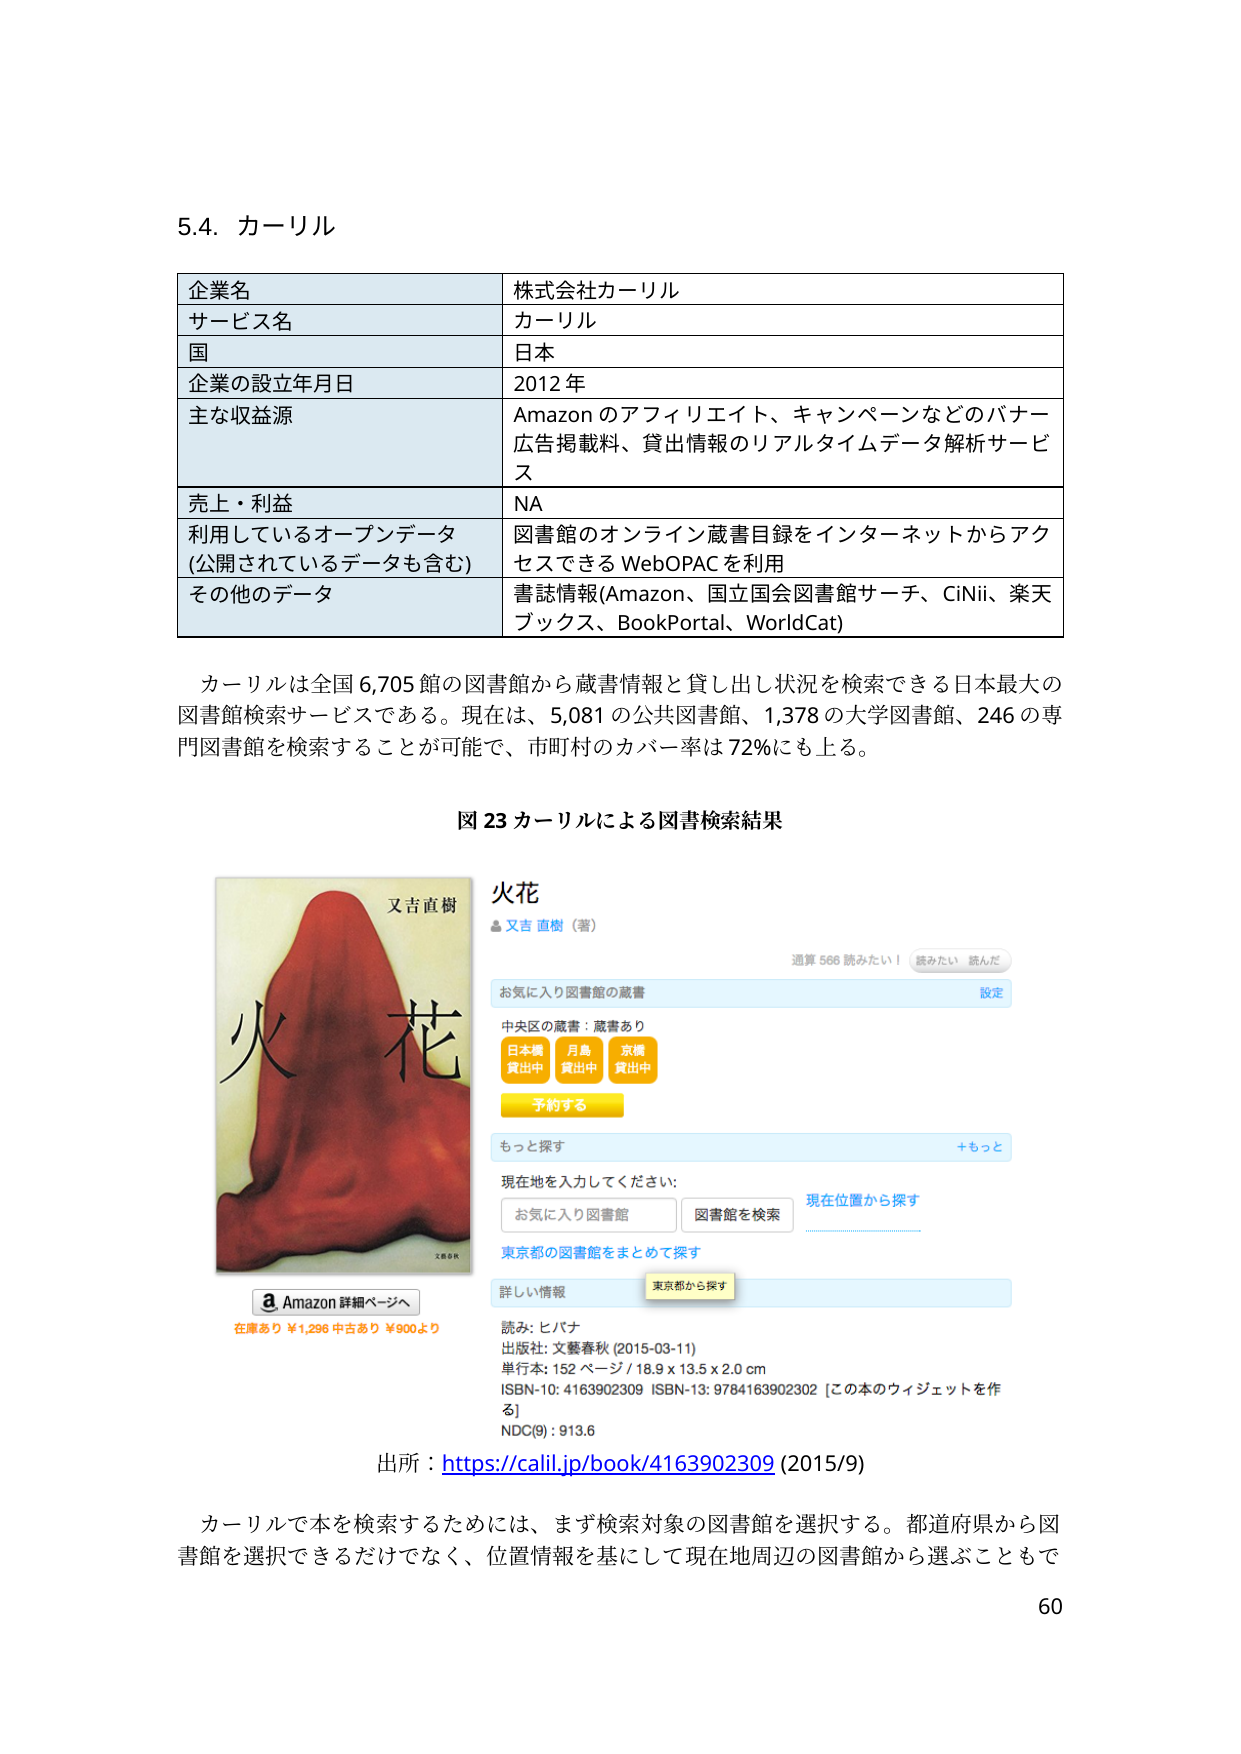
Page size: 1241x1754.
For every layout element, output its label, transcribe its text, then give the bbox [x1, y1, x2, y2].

table_cell 売上・利益 [178, 488, 502, 518]
table_cell 書誌情報(Amazon、国立国会図書館サーチ、CiNii、楽天ブックス、BookPortal、WorldCat) [503, 578, 1063, 636]
table_cell 図書館のオンライン蔵書目録をインターネットからアクセスできるWebOPACを利用 [503, 519, 1063, 577]
table_cell カーリル [503, 305, 1063, 335]
table_cell 国 [178, 336, 502, 367]
text 出所：https://calil.jp/book/4163902309 (2015/9) [177, 1446, 1063, 1478]
table_cell 主な収益源 [178, 399, 502, 486]
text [177, 1508, 1063, 1571]
picture [199, 859, 1024, 1447]
table_cell 利用しているオープンデータ (公開されているデータも含む) [178, 519, 502, 577]
text カーリルは全国6,705館の図書館から蔵書情報と貸し出し状況を検索できる日本最大の図書館検索サービスである。現在は、5,081の公共図書館、1,378の大学図書館、246の専門図書館を検索することが可能で、市町村のカバー率は72%にも上る。 [177, 667, 1063, 762]
table_header 株式会社カーリル [503, 274, 1063, 304]
table_header 企業名 [178, 274, 502, 304]
table_cell Amazonのアフィリエイト、キャンペーンなどのバナー広告掲載料、貸出情報のリアルタイムデータ解析サービス [503, 399, 1063, 486]
table_cell 2012年 [503, 368, 1063, 398]
subtitle カーリル [177, 207, 1063, 243]
text 図 23 カーリルによる図書検索結果 [177, 804, 1063, 834]
table_cell その他のデータ [178, 578, 502, 636]
table_cell NA [503, 488, 1063, 518]
table_cell サービス名 [178, 305, 502, 335]
table_cell 日本 [503, 336, 1063, 367]
table_cell 企業の設立年月日 [178, 368, 502, 398]
